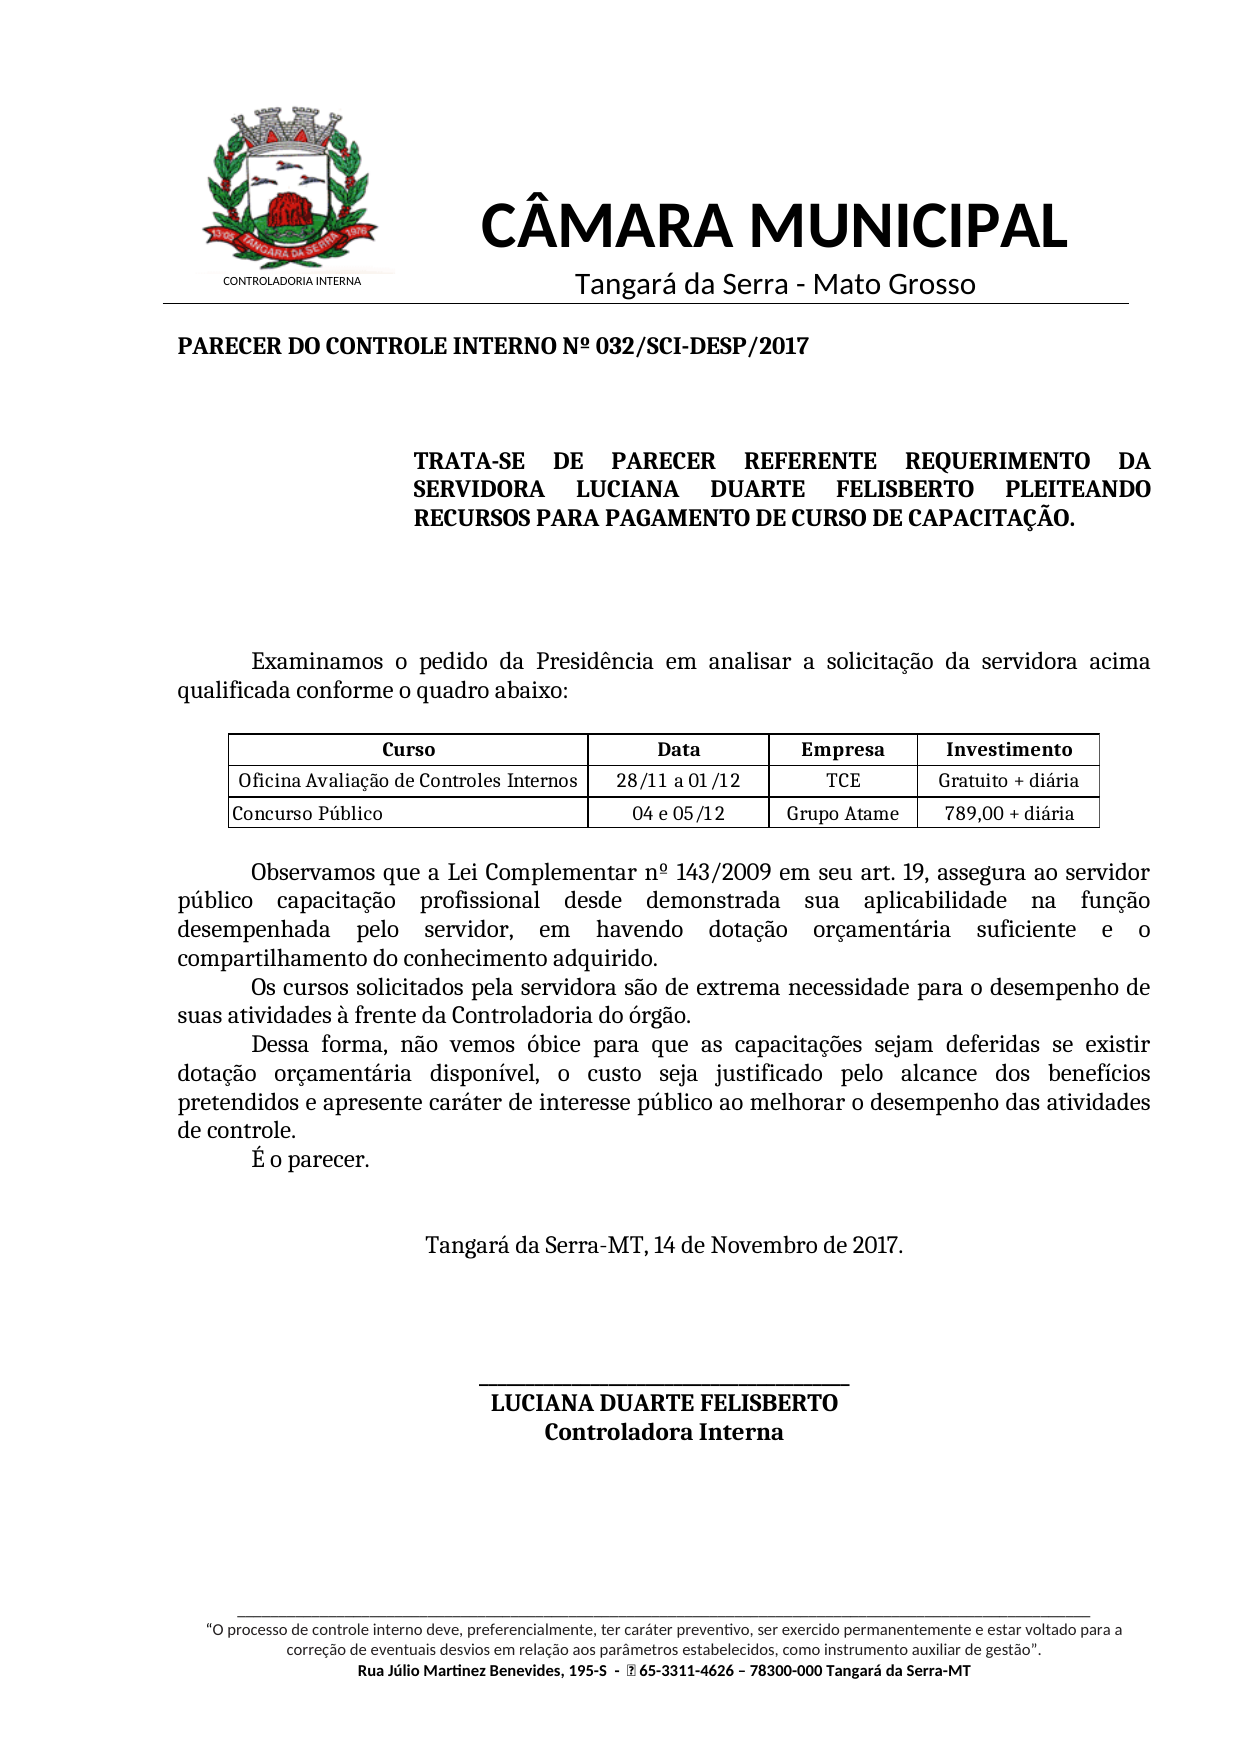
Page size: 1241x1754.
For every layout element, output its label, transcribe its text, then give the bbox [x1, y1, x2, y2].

text É o parecer. [177, 1145, 1152, 1174]
text Os cursos solicitados pela servidora são de extrema necessidade para o desempenho de suas atividades à frente da Controladoria do órgão. [177, 972, 1152, 1030]
text Tangará da Serra-MT, 14 de Novembro de 2017. [177, 1231, 1152, 1260]
text Dessa forma, não vemos óbice para que as capacitações sejam deferidas se existir dotação orçamentária disponível, o custo seja justificado pelo alcance dos benefícios pretendidos e apresente caráter de interesse público ao melhorar o desempenho das atividades de controle. [177, 1030, 1152, 1145]
text Controladora Interna [177, 1418, 1152, 1447]
text LUCIANA DUARTE FELISBERTO [177, 1389, 1152, 1418]
text PARECER DO CONTROLE INTERNO Nº 032/SCI-DESP/2017 [177, 332, 1152, 360]
picture [189, 101, 396, 274]
text Examinamos o pedido da Presidência em analisar a solicitação da servidora acima qualificada conforme o quadro abaixo: [177, 647, 1152, 705]
text Observamos que a Lei Complementar nº 143/2009 em seu art. 19, assegura ao servidor público capacitação profissional desde demonstrada sua aplicabilidade na função desempenhada pelo servidor, em havendo dotação orçamentária suficiente e o compartilhamento do conhecimento adquirido. [177, 857, 1152, 972]
text TRATA-SE DE PARECER REFERENTE REQUERIMENTO DA SERVIDORA LUCIANA DUARTE FELISBERTO PLEITEANDO RECURSOS PARA PAGAMENTO DE CURSO DE CAPACITAÇÃO. [413, 447, 1152, 533]
text ________________________________________ [177, 1361, 1152, 1389]
